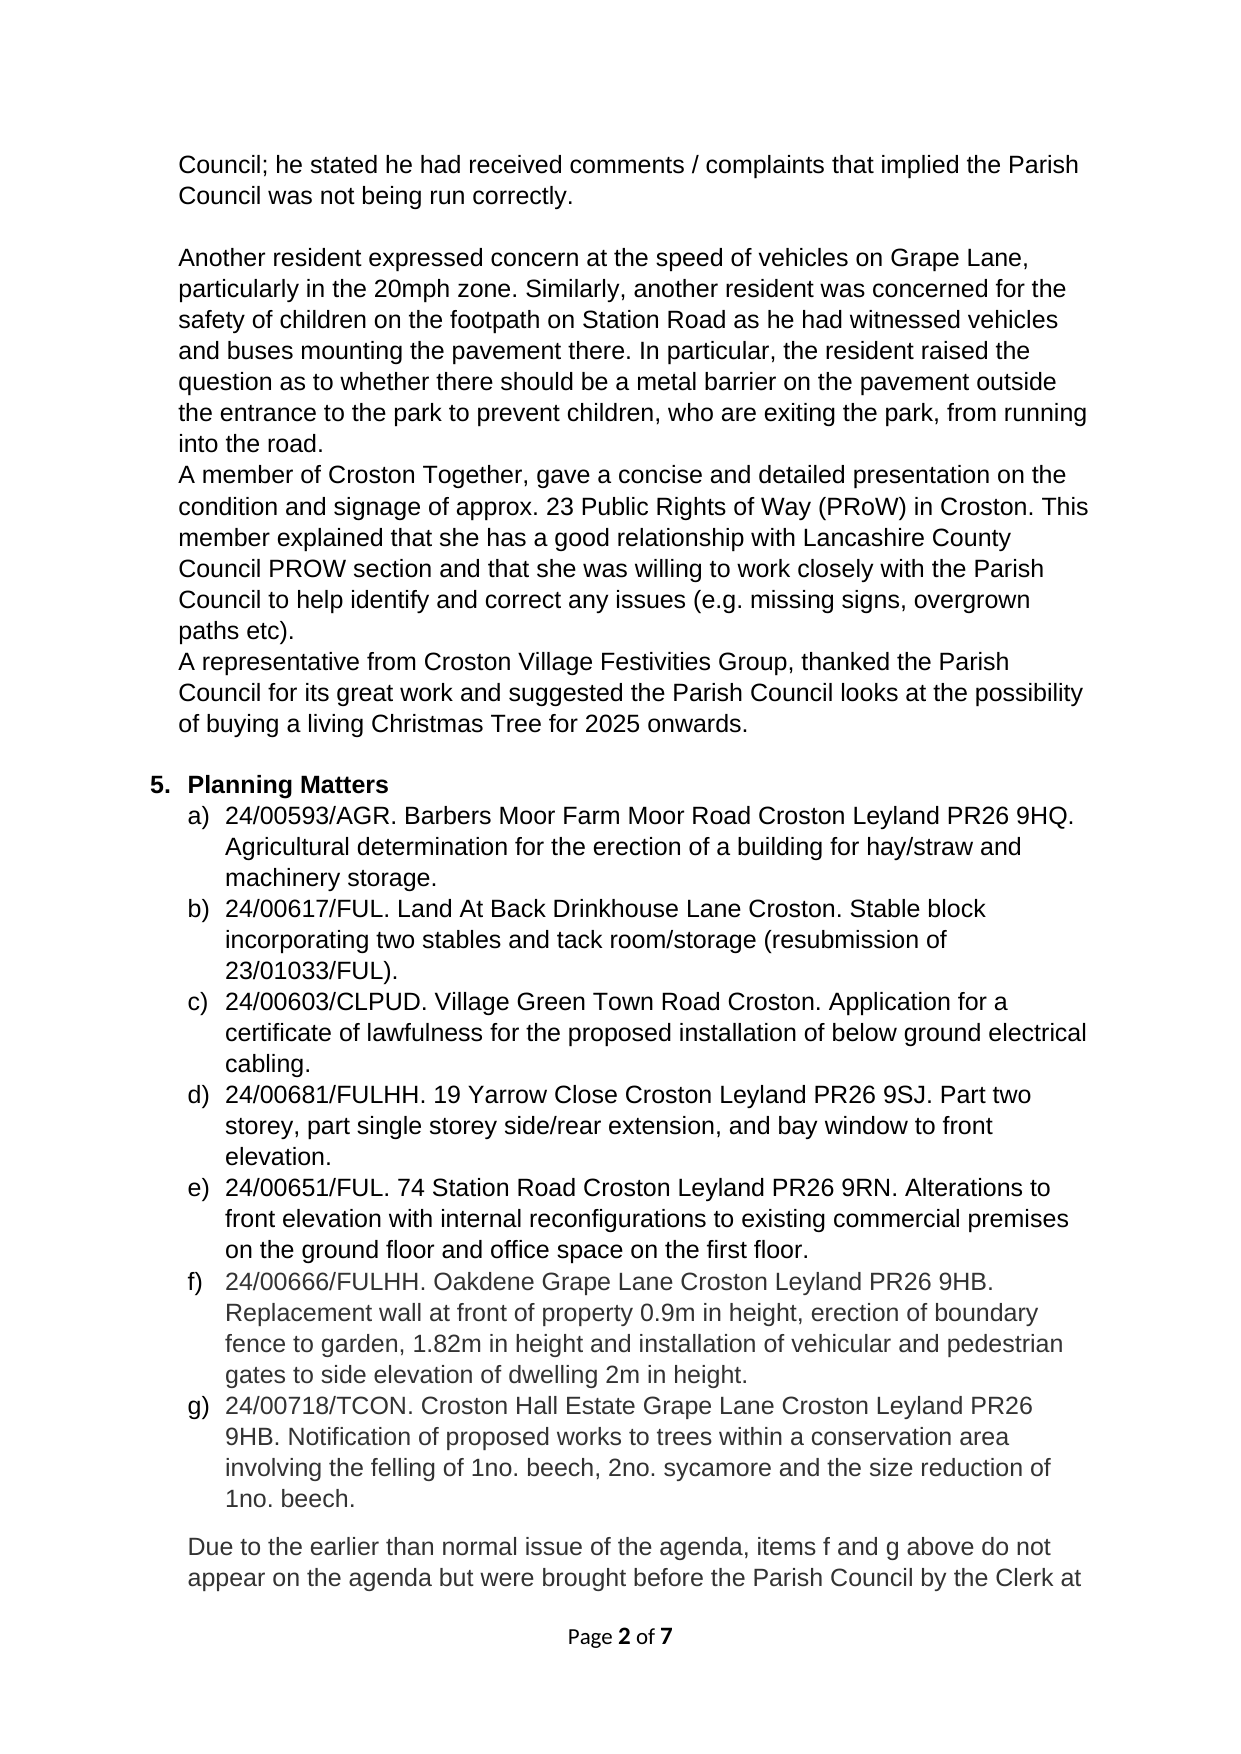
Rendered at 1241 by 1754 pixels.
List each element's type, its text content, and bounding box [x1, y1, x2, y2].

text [187, 1532, 1090, 1591]
list 24/00603/CLPUD. Village Green Town Road Croston. Application for a certificate of lawfulness for the proposed installation of below ground electrical cabling. [187, 987, 1090, 1078]
list 24/00681/FULHH. 19 Yarrow Close Croston Leyland PR26 9SJ. Part two storey, part single storey side/rear extension, and bay window to front elevation. [187, 1080, 1090, 1171]
list 24/00718/TCON. Croston Hall Estate Grape Lane Croston Leyland PR26 9HB. Notification of proposed works to trees within a conservation area involving the felling of 1no. beech, 2no. sycamore and the size reduction of 1no. beech. [187, 1391, 1090, 1513]
list 24/00666/FULHH. Oakdene Grape Lane Croston Leyland PR26 9HB. Replacement wall at front of property 0.9m in height, erection of boundary fence to garden, 1.82m in height and installation of vehicular and pedestrian gates to side elevation of dwelling 2m in height. [187, 1267, 1090, 1388]
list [178, 150, 1090, 768]
list 24/00651/FUL. 74 Station Road Croston Leyland PR26 9RN. Alterations to front elevation with internal reconfigurations to existing commercial premises on the ground floor and office space on the first floor. [187, 1173, 1090, 1264]
list Planning Matters [150, 770, 1090, 799]
list 24/00593/AGR. Barbers Moor Farm Moor Road Croston Leyland PR26 9HQ. Agricultural determination for the erection of a building for hay/straw and machinery storage. [187, 801, 1090, 892]
list 24/00617/FUL. Land At Back Drinkhouse Lane Croston. Stable block incorporating two stables and tack room/storage (resubmission of 23/01033/FUL). [187, 894, 1090, 985]
